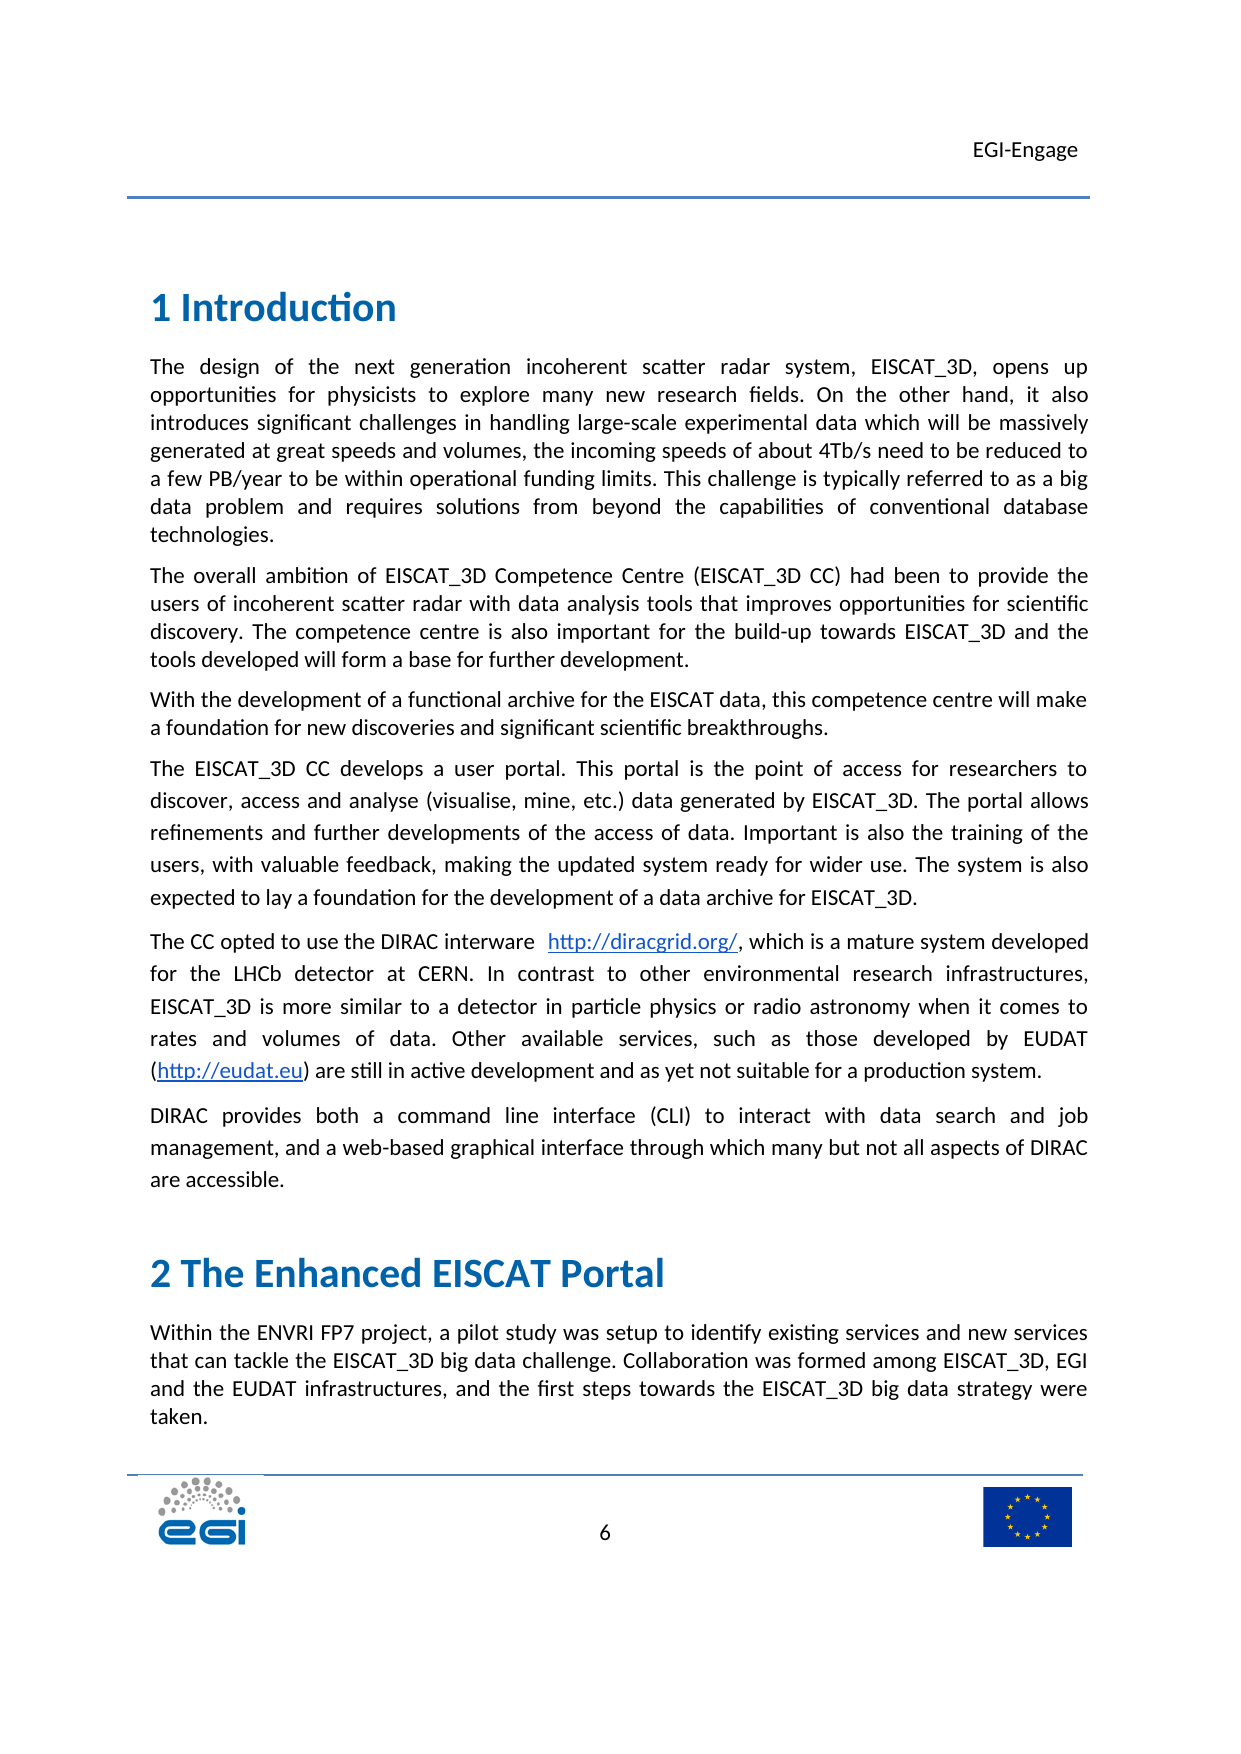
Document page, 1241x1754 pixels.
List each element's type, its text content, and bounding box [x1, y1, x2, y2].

subtitle 2 The Enhanced EISCAT Portal [150, 1247, 1090, 1298]
text DIRAC provides both a command line interface (CLI) to interact with data search and job management, and a web-based graphical interface through which many but not all aspects of DIRAC are accessible. [150, 1101, 1090, 1193]
text The overall ambition of EISCAT_3D Competence Centre (EISCAT_3D CC) had been to provide the users of incoherent scatter radar with data analysis tools that improves opportunities for scientific discovery. The competence centre is also important for the build-up towards EISCAT_3D and the tools developed will form a base for further development. [150, 561, 1090, 673]
text The design of the next generation incoherent scatter radar system, EISCAT_3D, opens up opportunities for physicists to explore many new research fields. On the other hand, it also introduces significant challenges in handling large-scale experimental data which will be massively generated at great speeds and volumes, the incoming speeds of about 4Tb/s need to be reduced to a few PB/year to be within operational funding limits. This challenge is typically referred to as a big data problem and requires solutions from beyond the capabilities of conventional database technologies. [150, 352, 1090, 548]
text The EISCAT_3D CC develops a user portal. This portal is the point of access for researchers to discover, access and analyse (visualise, mine, etc.) data generated by EISCAT_3D. The portal allows refinements and further developments of the access of data. Important is also the training of the users, with valuable feedback, making the updated system ready for wider use. The system is also expected to lay a foundation for the development of a data archive for EISCAT_3D. [150, 754, 1090, 911]
subtitle 1 Introduction [150, 281, 1090, 332]
picture [983, 1487, 1072, 1547]
text With the development of a functional archive for the EISCAT data, this competence centre will make a foundation for new discoveries and significant scientific breakthroughs. [150, 685, 1090, 741]
picture [138, 1475, 264, 1547]
text The CC opted to use the DIRAC interware http://diracgrid.org/, which is a mature system developed for the LHCb detector at CERN. In contrast to other environmental research infrastructures, EISCAT_3D is more similar to a detector in particle physics or radio astronomy when it comes to rates and volumes of data. Other available services, such as those developed by EUDAT (http://eudat.eu) are still in active development and as yet not suitable for a production system. [150, 927, 1090, 1084]
text Within the ENVRI FP7 project, a pilot study was setup to identify existing services and new services that can tackle the EISCAT_3D big data challenge. Collaboration was formed among EISCAT_3D, EGI and the EUDAT infrastructures, and the first steps towards the EISCAT_3D big data strategy were taken. [150, 1318, 1090, 1430]
